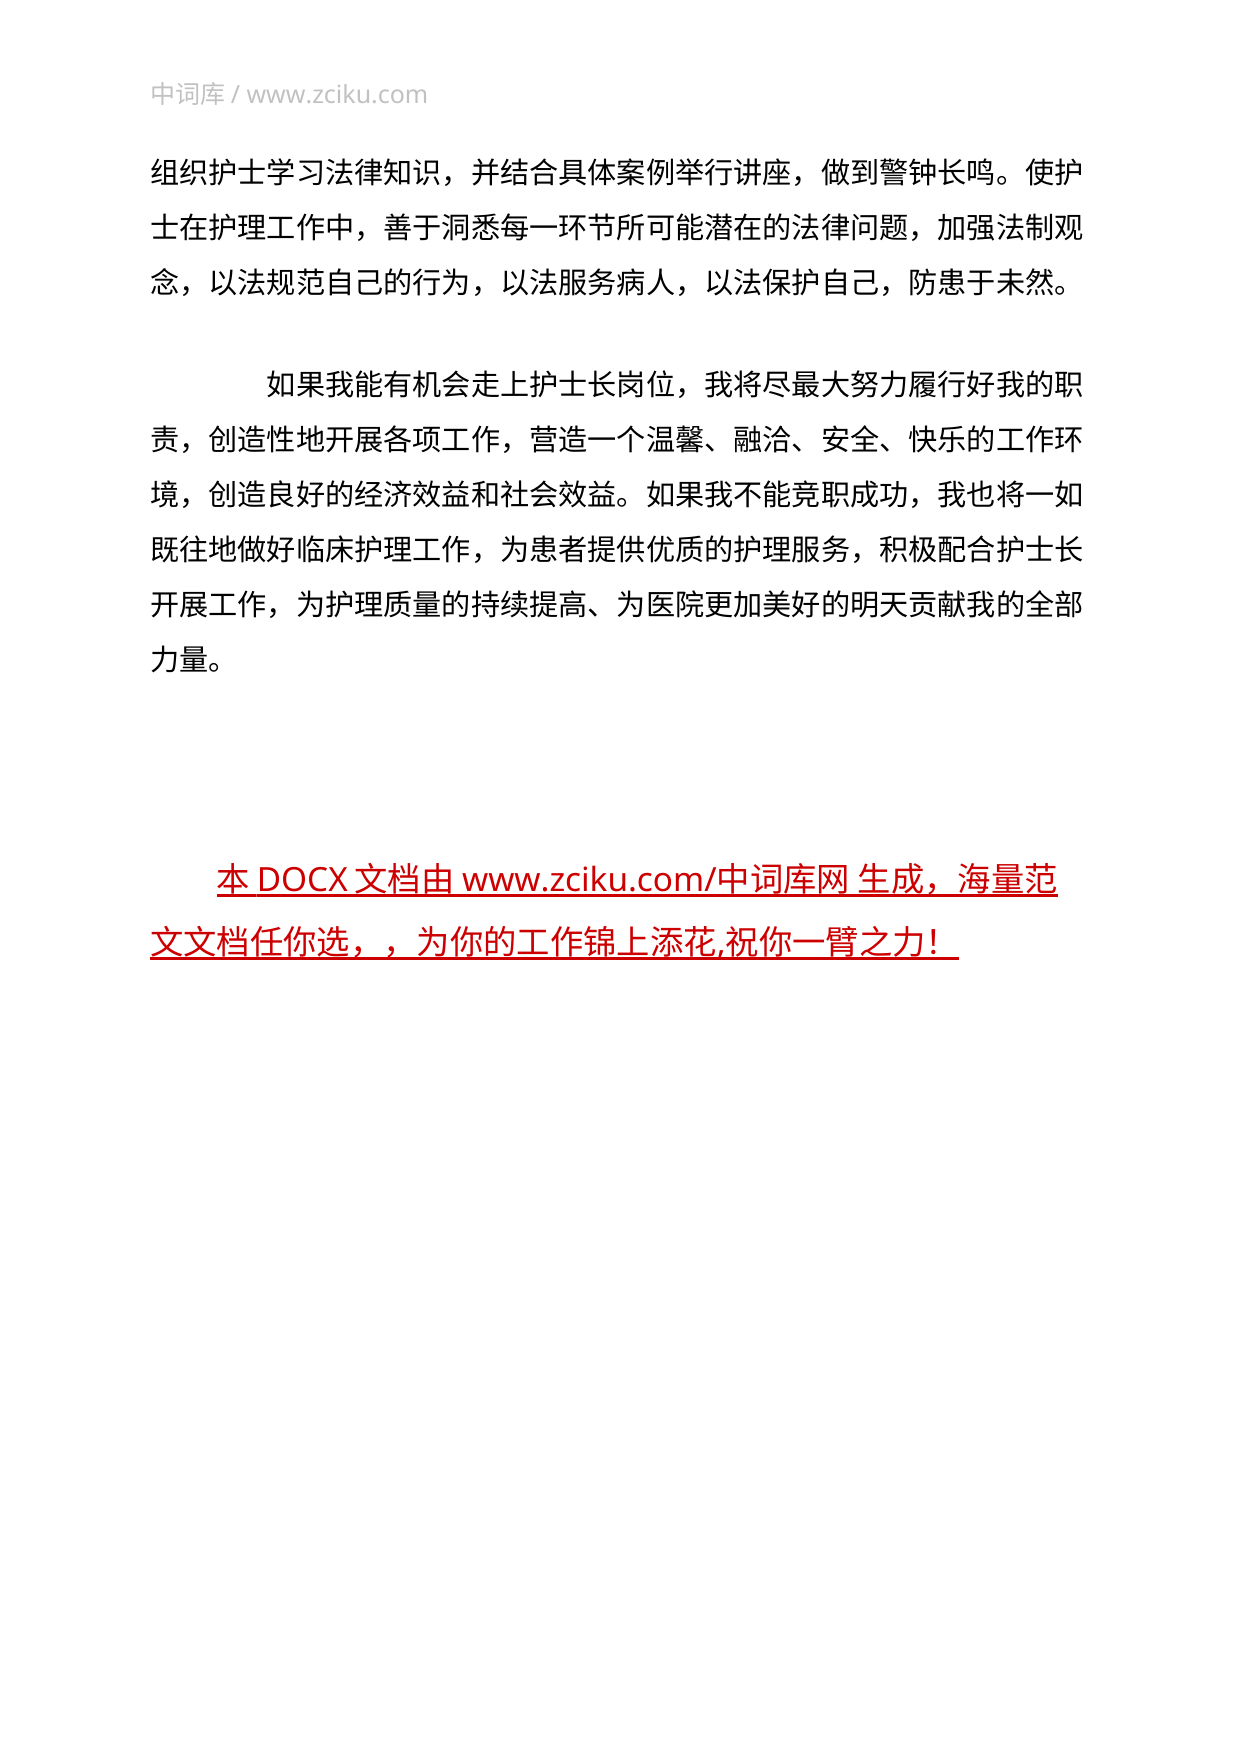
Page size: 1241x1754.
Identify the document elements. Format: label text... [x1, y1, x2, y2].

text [150, 150, 1090, 302]
text 如果我能有机会走上护士长岗位，我将尽最大努力履行好我的职责，创造性地开展各项工作，营造一个温馨、融洽、安全、快乐的工作环境，创造良好的经济效益和社会效益。如果我不能竞职成功，我也将一如既往地做好临床护理工作，为患者提供优质的护理服务，积极配合护士长开展工作，为护理质量的持续提高、为医院更加美好的明天贡献我的全部力量。 [150, 362, 1090, 678]
text 本DOCX文档由 www.zciku.com/中词库网 生成，海量范文文档任你选，，为你的工作锦上添花,祝你一臂之力！ [150, 853, 1090, 964]
